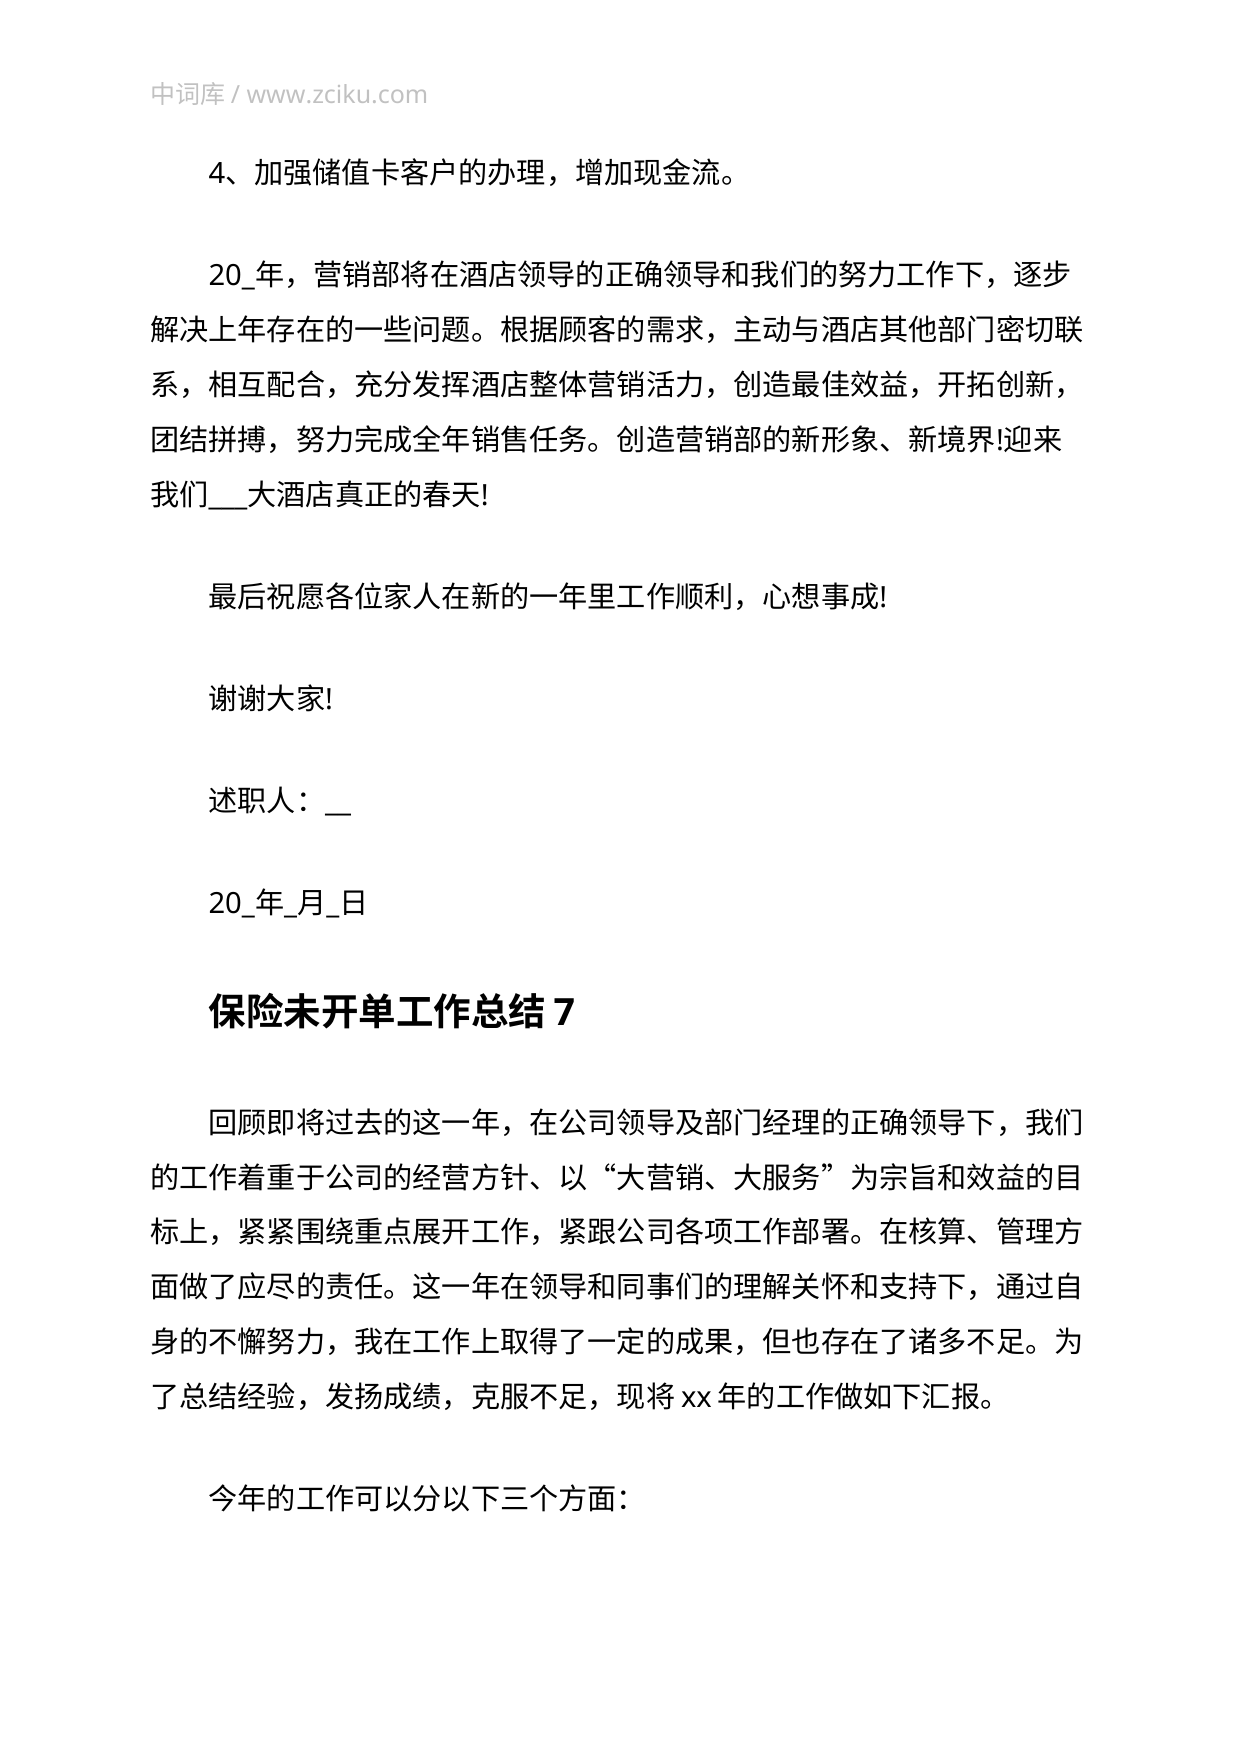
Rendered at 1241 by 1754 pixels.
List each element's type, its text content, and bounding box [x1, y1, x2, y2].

text 最后祝愿各位家人在新的一年里工作顺利，心想事成! [150, 574, 1090, 616]
text 20_年，营销部将在酒店领导的正确领导和我们的努力工作下，逐步解决上年存在的一些问题。根据顾客的需求，主动与酒店其他部门密切联系，相互配合，充分发挥酒店整体营销活力，创造最佳效益，开拓创新，团结拼搏，努力完成全年销售任务。创造营销部的新形象、新境界!迎来我们___大酒店真正的春天! [150, 252, 1090, 514]
text 4、加强储值卡客户的办理，增加现金流。 [150, 150, 1090, 192]
text 谢谢大家! [150, 676, 1090, 718]
text 今年的工作可以分以下三个方面： [150, 1476, 1090, 1518]
text 回顾即将过去的这一年，在公司领导及部门经理的正确领导下，我们的工作着重于公司的经营方针、以“大营销、大服务”为宗旨和效益的目标上，紧紧围绕重点展开工作，紧跟公司各项工作部署。在核算、管理方面做了应尽的责任。这一年在领导和同事们的理解关怀和支持下，通过自身的不懈努力，我在工作上取得了一定的成果，但也存在了诸多不足。为了总结经验，发扬成绩，克服不足，现将xx年的工作做如下汇报。 [150, 1099, 1090, 1416]
text 20_年_月_日 [150, 880, 1090, 922]
text 述职人：__ [150, 778, 1090, 820]
text 保险未开单工作总结7 [150, 982, 1090, 1036]
